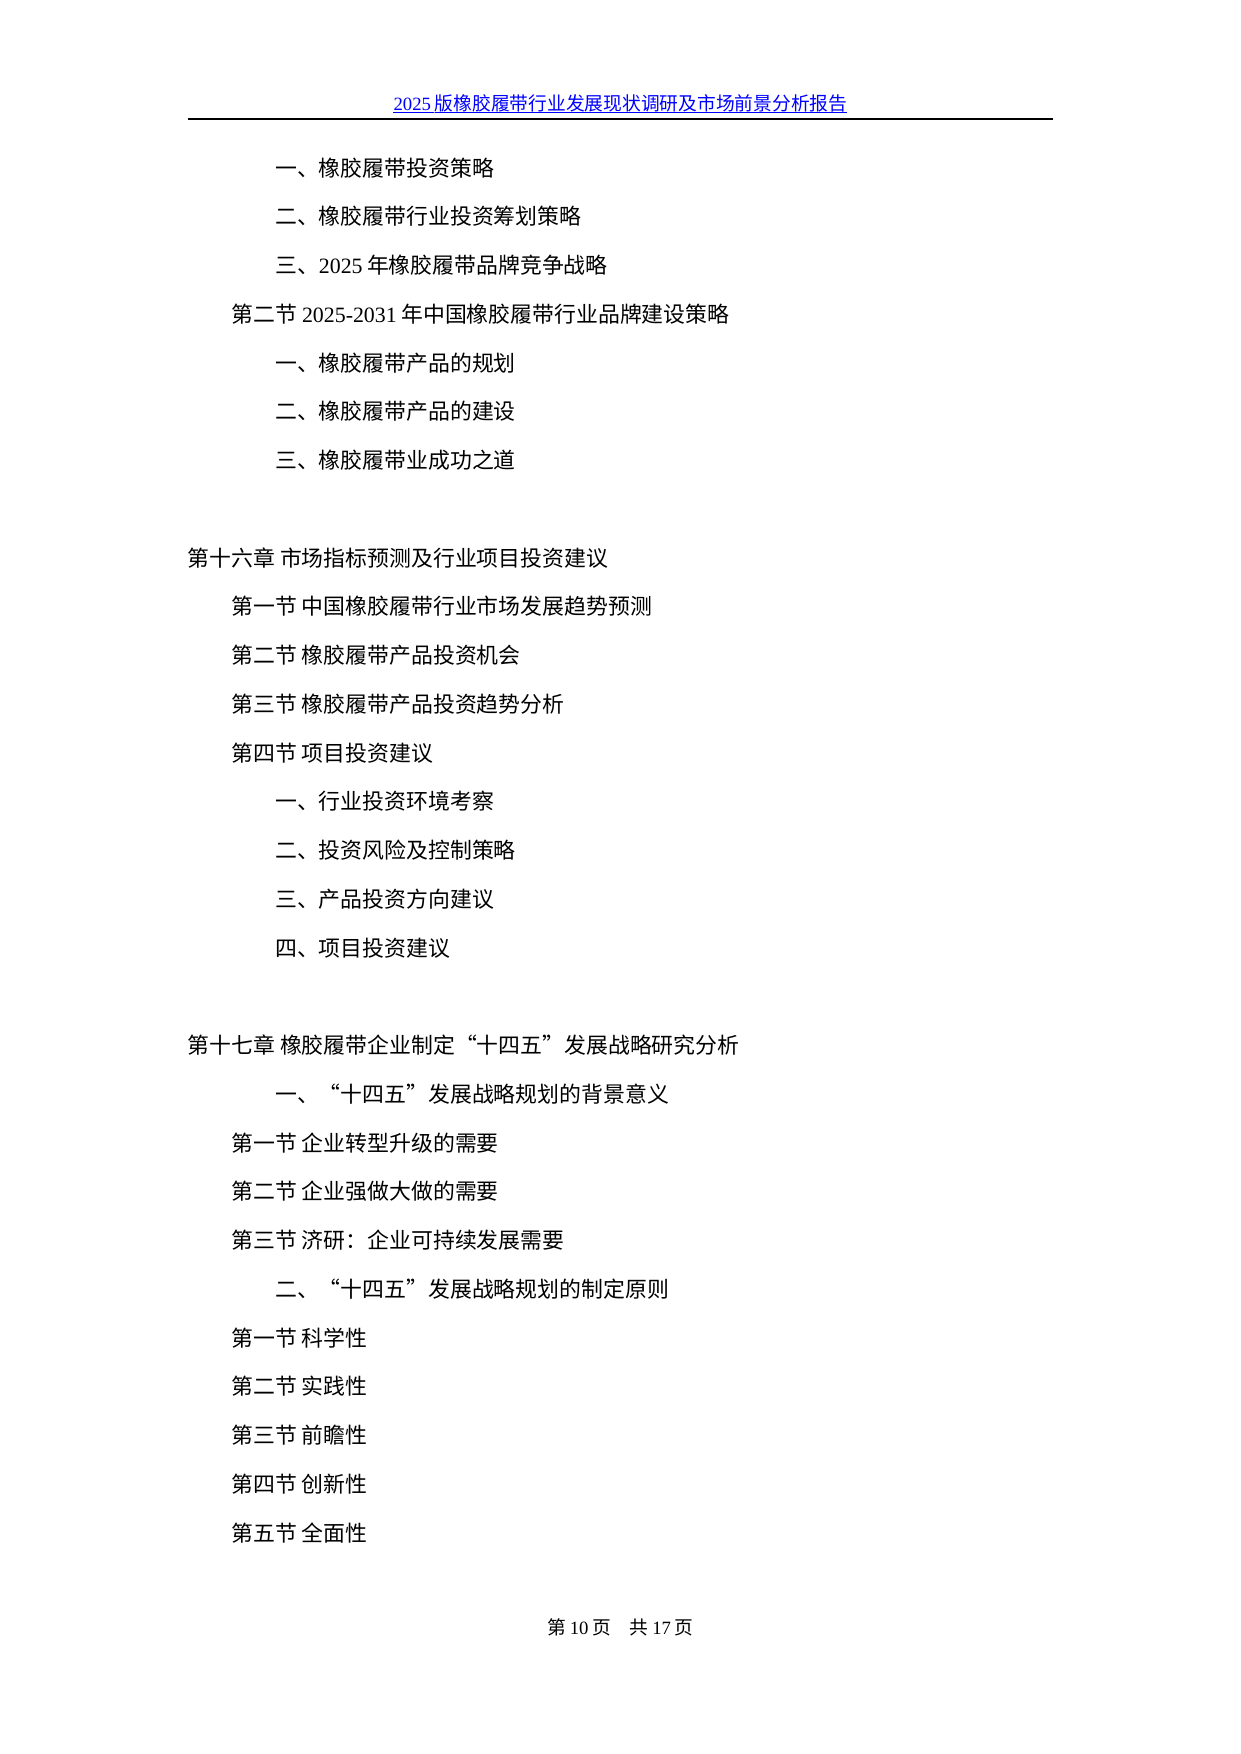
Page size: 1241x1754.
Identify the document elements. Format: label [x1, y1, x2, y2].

text [187, 150, 1053, 1548]
